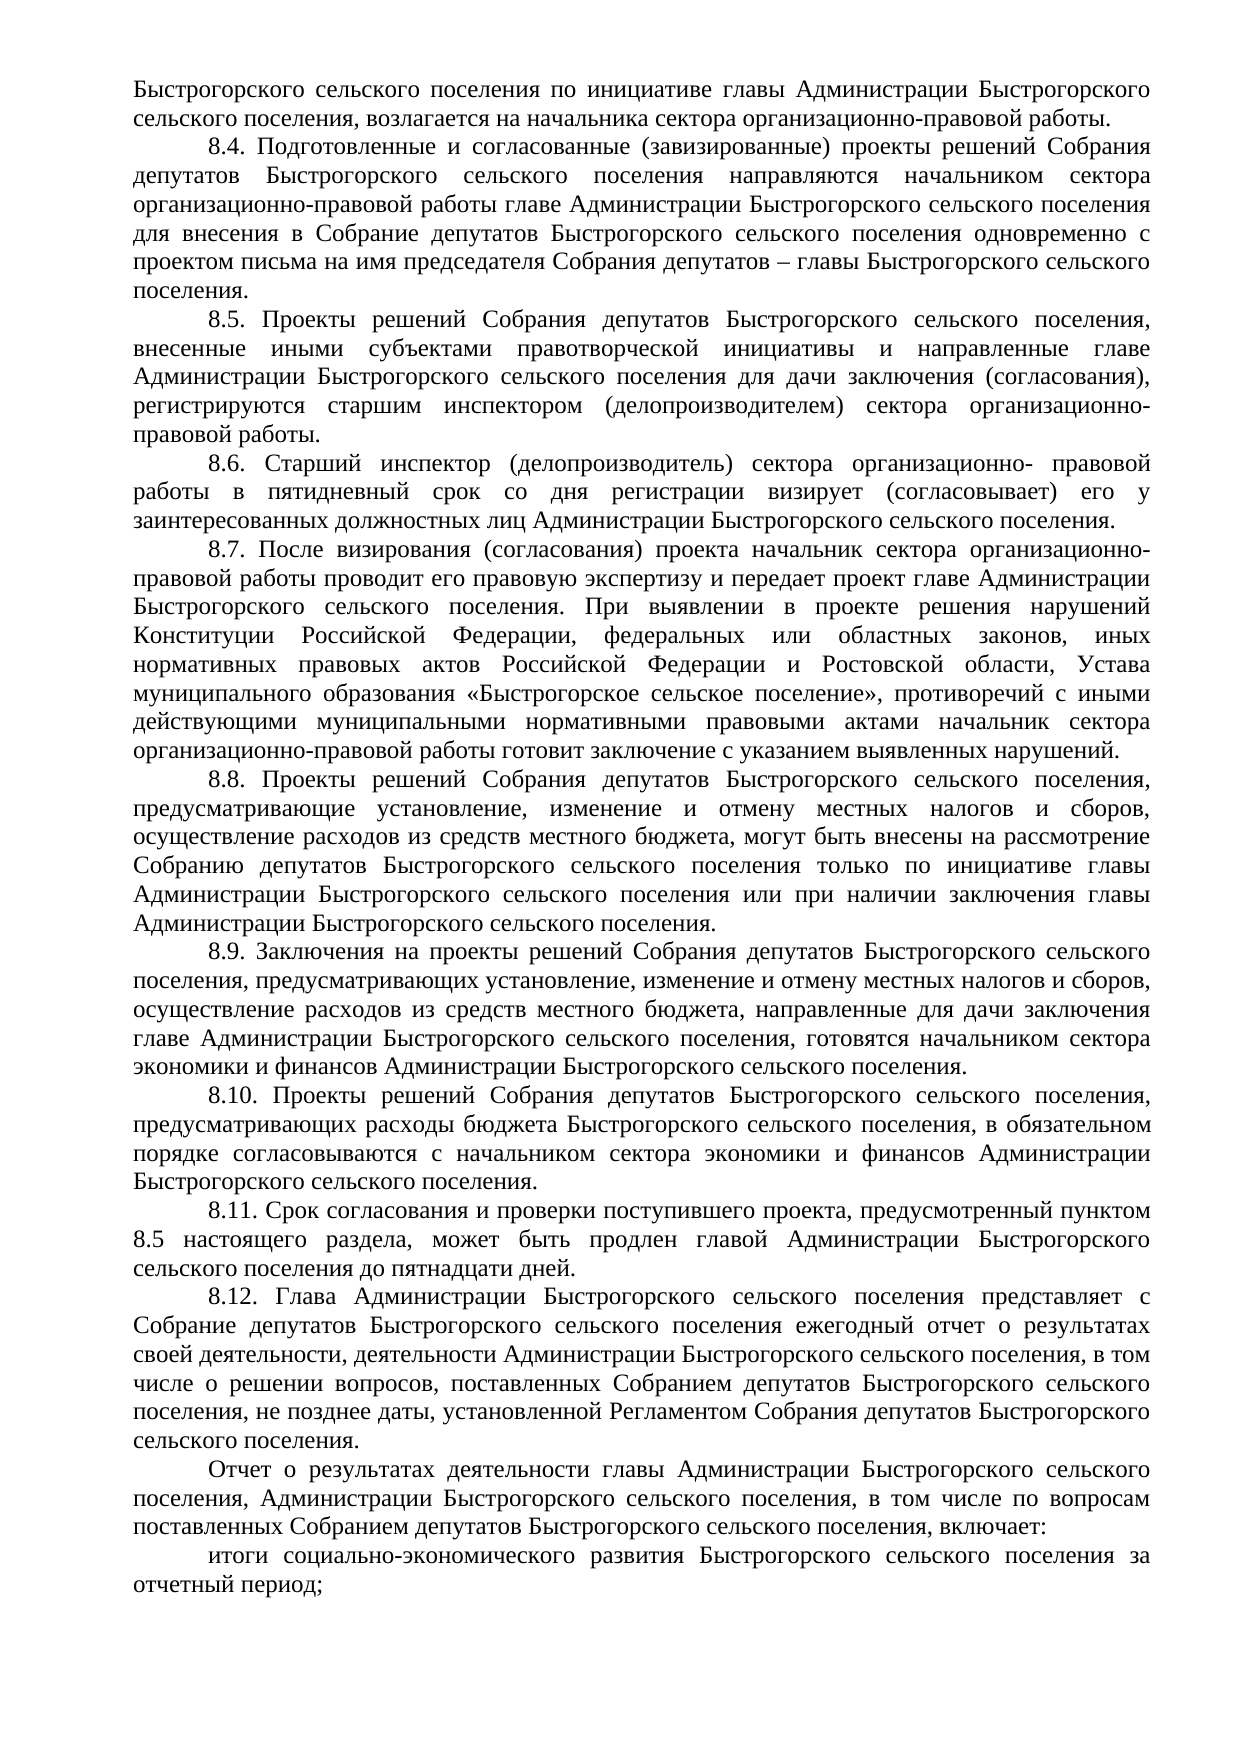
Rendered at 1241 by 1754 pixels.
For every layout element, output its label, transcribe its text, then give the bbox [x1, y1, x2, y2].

text 8.11. Срок согласования и проверки поступившего проекта, предусмотренный пунктом 8.5 настоящего раздела, может быть продлен главой Администрации Быстрогорского сельского поселения до пятнадцати дней. [133, 1195, 1152, 1281]
text 8.5. Проекты решений Собрания депутатов Быстрогорского сельского поселения, внесенные иными субъектами правотворческой инициативы и направленные главе Администрации Быстрогорского сельского поселения для дачи заключения (согласования), регистрируются старшим инспектором (делопроизводителем) сектора организационно- правовой работы. [133, 304, 1152, 448]
text итоги социально-экономического развития Быстрогорского сельского поселения за отчетный период; [133, 1540, 1152, 1598]
text 8.9. Заключения на проекты решений Собрания депутатов Быстрогорского сельского поселения, предусматривающих установление, изменение и отмену местных налогов и сборов, осуществление расходов из средств местного бюджета, направленные для дачи заключения главе Администрации Быстрогорского сельского поселения, готовятся начальником сектора экономики и финансов Администрации Быстрогорского сельского поселения. [133, 936, 1152, 1080]
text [133, 74, 1152, 131]
text 8.4. Подготовленные и согласованные (завизированные) проекты решений Собрания депутатов Быстрогорского сельского поселения направляются начальником сектора организационно-правовой работы главе Администрации Быстрогорского сельского поселения для внесения в Собрание депутатов Быстрогорского сельского поселения одновременно с проектом письма на имя председателя Собрания депутатов – главы Быстрогорского сельского поселения. [133, 131, 1152, 304]
text 8.10. Проекты решений Собрания депутатов Быстрогорского сельского поселения, предусматривающих расходы бюджета Быстрогорского сельского поселения, в обязательном порядке согласовываются с начальником сектора экономики и финансов Администрации Быстрогорского сельского поселения. [133, 1080, 1152, 1195]
text 8.8. Проекты решений Собрания депутатов Быстрогорского сельского поселения, предусматривающие установление, изменение и отмену местных налогов и сборов, осуществление расходов из средств местного бюджета, могут быть внесены на рассмотрение Собранию депутатов Быстрогорского сельского поселения только по инициативе главы Администрации Быстрогорского сельского поселения или при наличии заключения главы Администрации Быстрогорского сельского поселения. [133, 764, 1152, 936]
text Отчет о результатах деятельности главы Администрации Быстрогорского сельского поселения, Администрации Быстрогорского сельского поселения, в том числе по вопросам поставленных Собранием депутатов Быстрогорского сельского поселения, включает: [133, 1454, 1152, 1540]
text 8.12. Глава Администрации Быстрогорского сельского поселения представляет с Собрание депутатов Быстрогорского сельского поселения ежегодный отчет о результатах своей деятельности, деятельности Администрации Быстрогорского сельского поселения, в том числе о решении вопросов, поставленных Собранием депутатов Быстрогорского сельского поселения, не позднее даты, установленной Регламентом Собрания депутатов Быстрогорского сельского поселения. [133, 1281, 1152, 1454]
text 8.7. После визирования (согласования) проекта начальник сектора организационно-правовой работы проводит его правовую экспертизу и передает проект главе Администрации Быстрогорского сельского поселения. При выявлении в проекте решения нарушений Конституции Российской Федерации, федеральных или областных законов, иных нормативных правовых актов Российской Федерации и Ростовской области, Устава муниципального образования «Быстрогорское сельское поселение», противоречий с иными действующими муниципальными нормативными правовыми актами начальник сектора организационно-правовой работы готовит заключение с указанием выявленных нарушений. [133, 534, 1152, 764]
text 8.6. Старший инспектор (делопроизводитель) сектора организационно- правовой работы в пятидневный срок со дня регистрации визирует (согласовывает) его у заинтересованных должностных лиц Администрации Быстрогорского сельского поселения. [133, 448, 1152, 534]
